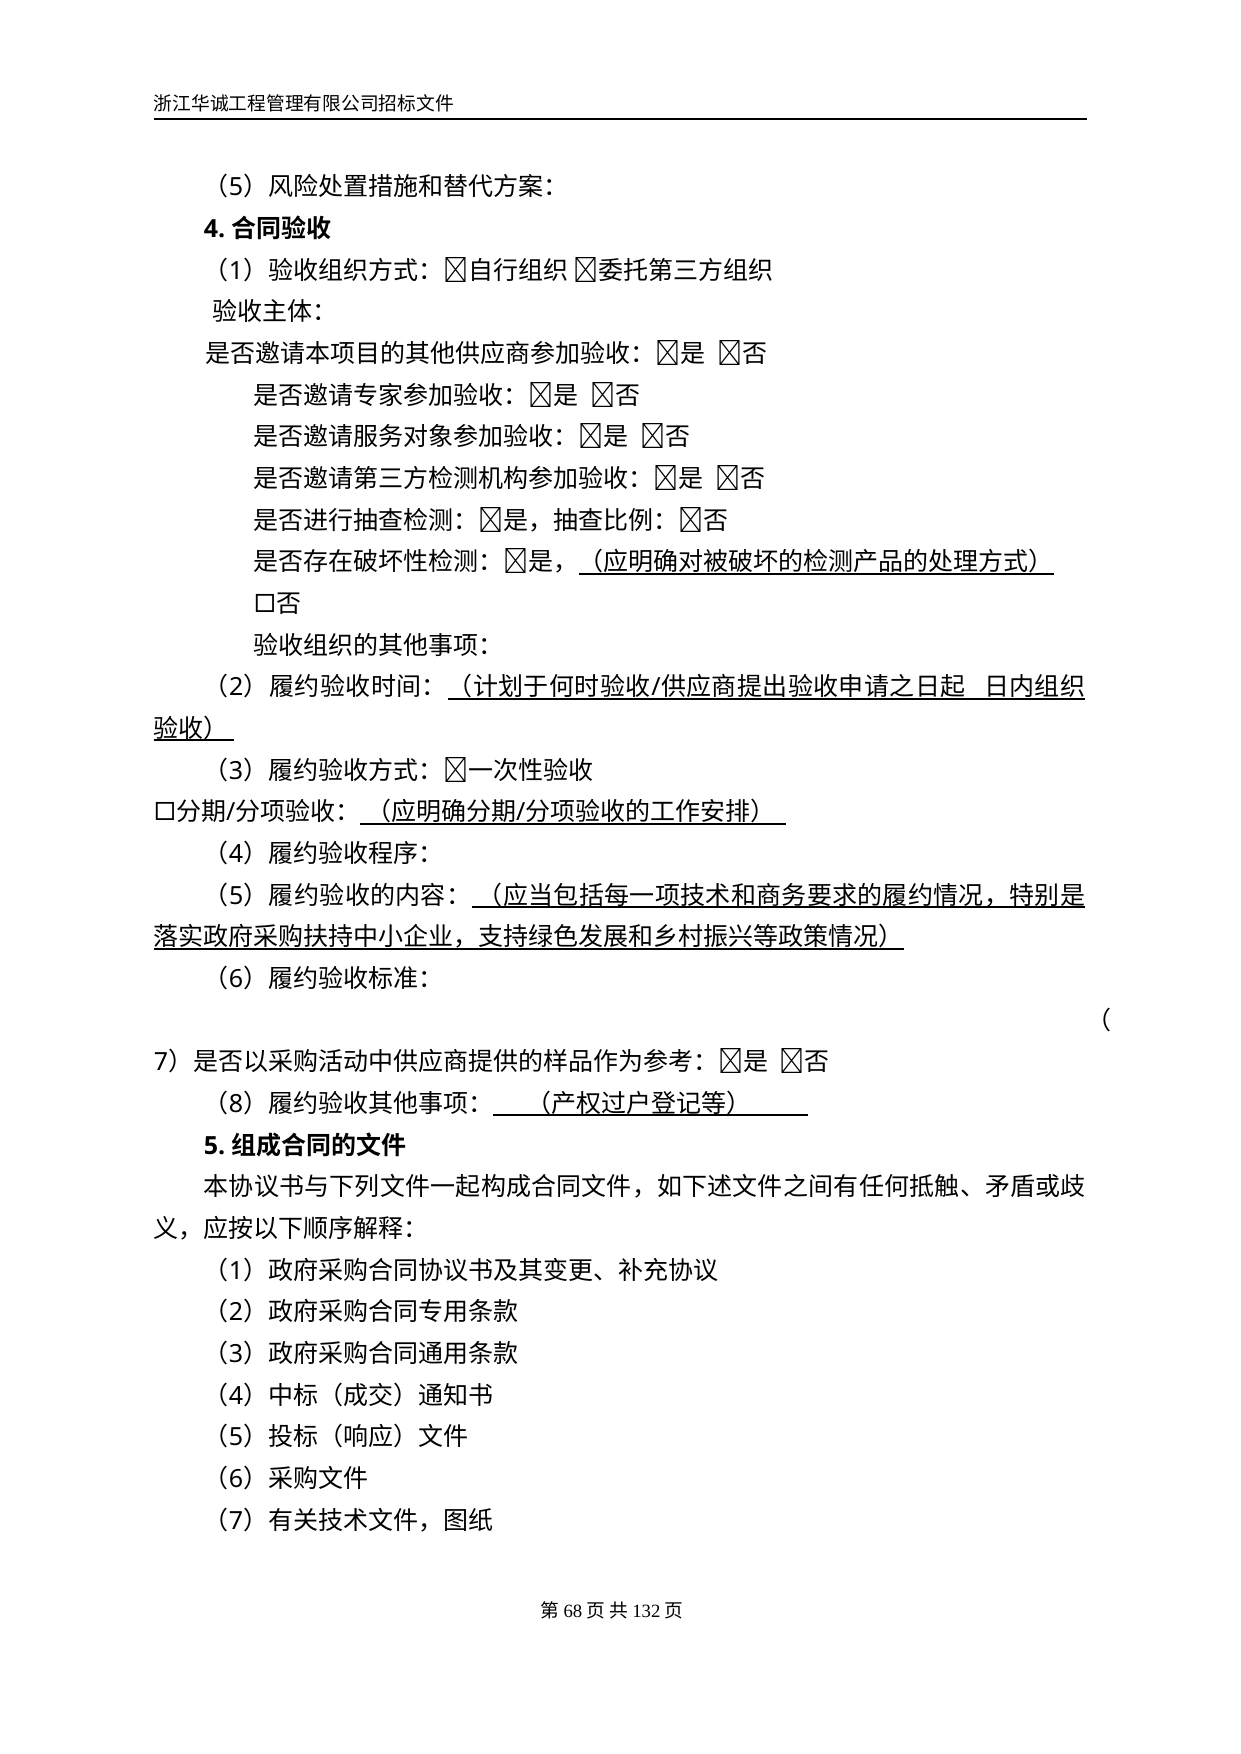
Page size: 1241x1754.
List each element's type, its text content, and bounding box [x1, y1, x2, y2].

text （7）是否以采购活动中供应商提供的样品作为参考：是 否 [153, 996, 1087, 1079]
text （6）履约验收标准： [153, 954, 1087, 996]
text （3）政府采购合同通用条款 [153, 1329, 1087, 1371]
text （4）履约验收程序： [153, 829, 1087, 871]
text （5）履约验收的内容： （应当包括每一项技术和商务要求的履约情况，特别是落实政府采购扶持中小企业，支持绿色发展和乡村振兴等政策情况） [153, 871, 1087, 954]
text （6）采购文件 [153, 1454, 1087, 1496]
text 是否进行抽查检测：是，抽查比例：否 [153, 496, 1087, 537]
text （7）有关技术文件，图纸 [153, 1496, 1087, 1537]
text 是否邀请本项目的其他供应商参加验收：是 否 [153, 329, 1087, 371]
list 验收组织方式：自行组织 委托第三方组织 [153, 246, 1087, 287]
text 否 [153, 579, 1087, 621]
text 是否存在破坏性检测：是，（应明确对被破坏的检测产品的处理方式） [153, 537, 1087, 579]
text 本协议书与下列文件一起构成合同文件，如下述文件之间有任何抵触、矛盾或歧义，应按以下顺序解释： [153, 1162, 1087, 1246]
text （8）履约验收其他事项： （产权过户登记等） [153, 1079, 1087, 1121]
text 是否邀请第三方检测机构参加验收：是 否 [153, 454, 1087, 496]
text （5）风险处置措施和替代方案： [153, 162, 1087, 204]
text （2）履约验收时间：（计划于何时验收/供应商提出验收申请之日起 日内组织验收） [153, 662, 1087, 746]
text （1）政府采购合同协议书及其变更、补充协议 [153, 1246, 1087, 1287]
text 是否邀请专家参加验收：是 否 [153, 371, 1087, 412]
text （3）履约验收方式：一次性验收 [153, 746, 1087, 787]
text 分期/分项验收： （应明确分期/分项验收的工作安排） [153, 787, 1087, 829]
text 是否邀请服务对象参加验收：是 否 [153, 412, 1087, 454]
text （5）投标（响应）文件 [153, 1412, 1087, 1454]
text 验收组织的其他事项： [153, 621, 1087, 662]
text 验收主体： [153, 287, 1087, 329]
text （4）中标（成交）通知书 [153, 1371, 1087, 1412]
list 组成合同的文件 [153, 1121, 1087, 1162]
text （2）政府采购合同专用条款 [153, 1287, 1087, 1329]
list 合同验收 [153, 204, 1087, 246]
